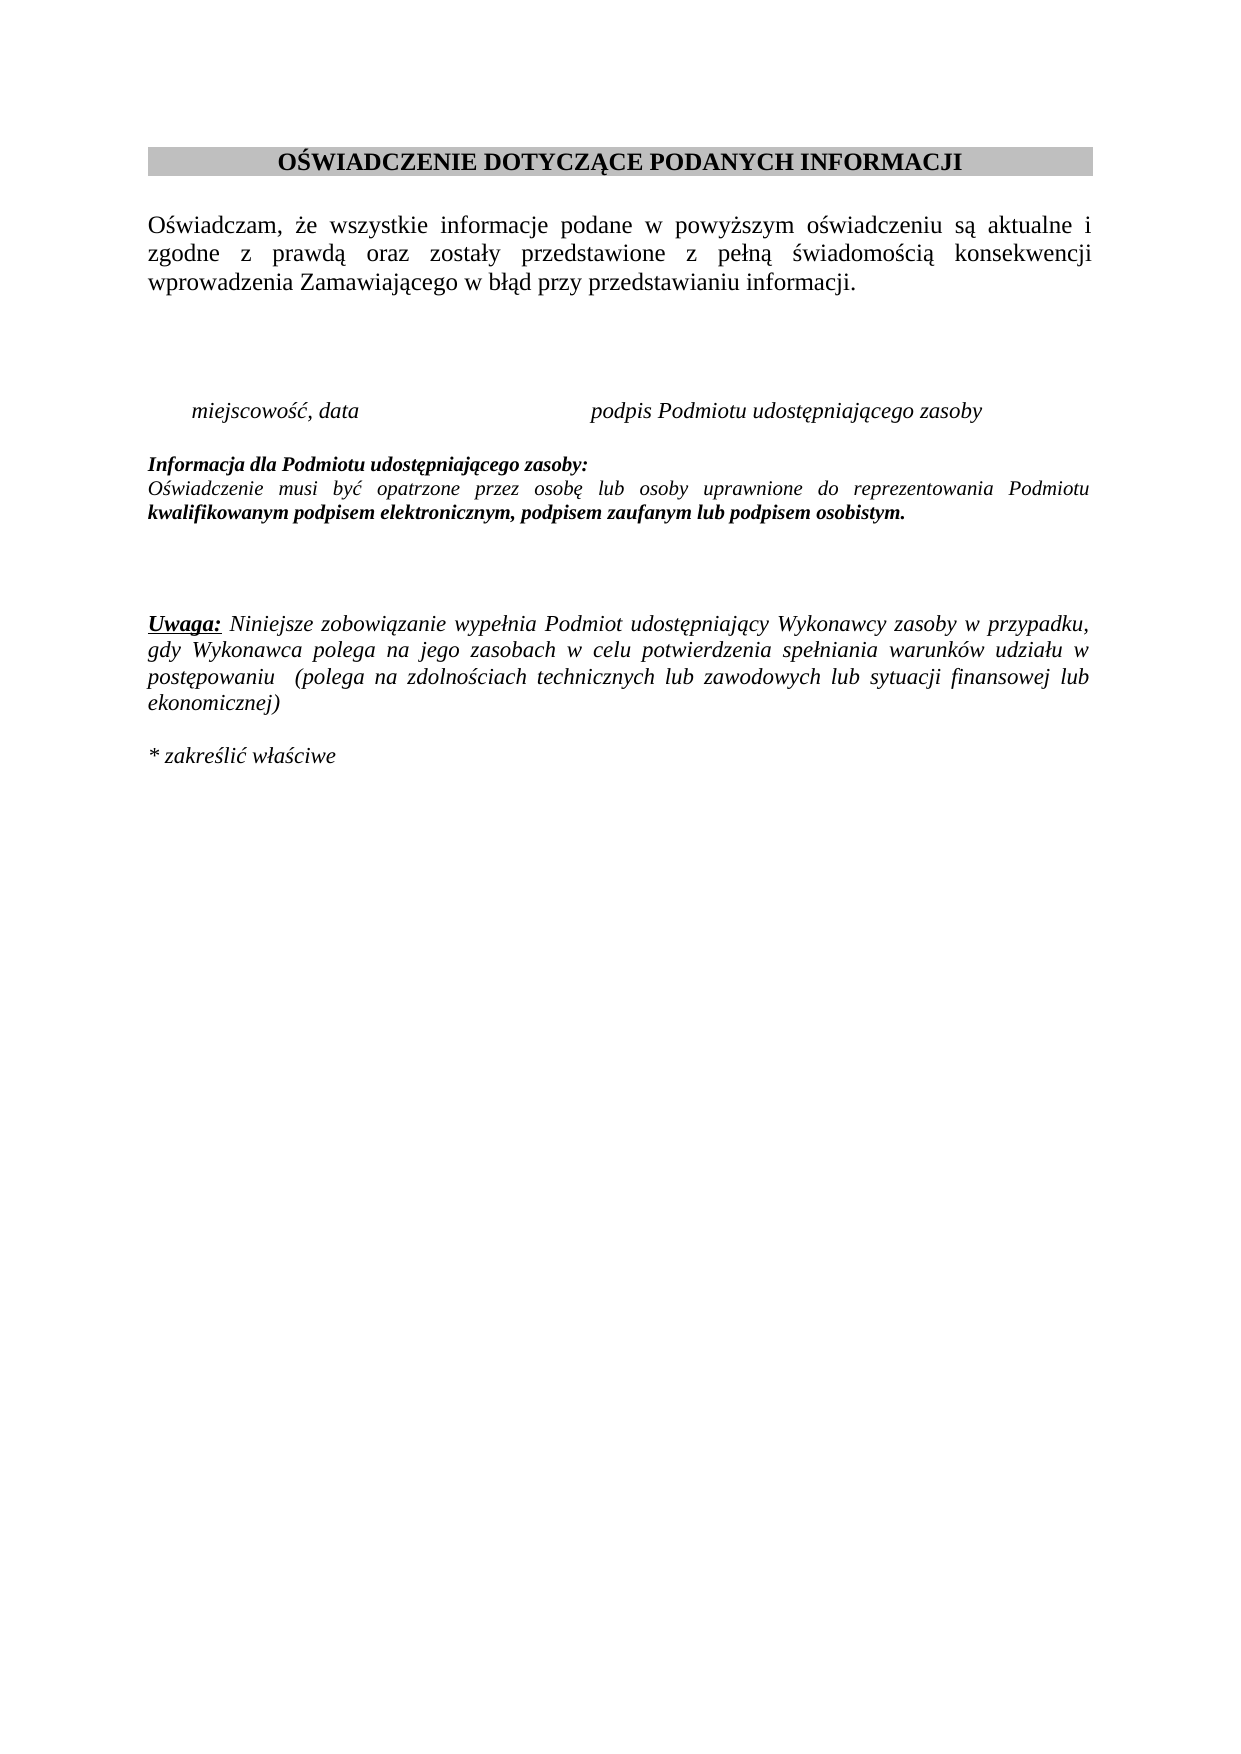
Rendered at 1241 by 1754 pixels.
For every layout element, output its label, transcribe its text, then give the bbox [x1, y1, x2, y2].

text miejscowość, data podpis Podmiotu udostępniającego zasoby [148, 397, 1093, 423]
text Uwaga: Niniejsze zobowiązanie wypełnia Podmiot udostępniający Wykonawcy zasoby w przypadku, gdy Wykonawca polega na jego zasobach w celu potwierdzenia spełniania warunków udziału w postępowaniu (polega na zdolnościach technicznych lub zawodowych lub sytuacji finansowej lub ekonomicznej) [148, 610, 1093, 716]
text * zakreślić właściwe [148, 742, 1093, 768]
text Informacja dla Podmiotu udostępniającego zasoby: [148, 452, 1093, 476]
text Oświadczenie musi być opatrzone przez osobę lub osoby uprawnione do reprezentowania Podmiotu kwalifikowanym podpisem elektronicznym, podpisem zaufanym lub podpisem osobistym. [148, 476, 1093, 524]
text OŚWIADCZENIE DOTYCZĄCE PODANYCH INFORMACJI [148, 147, 1093, 176]
text Oświadczam, że wszystkie informacje podane w powyższym oświadczeniu są aktualne i zgodne z prawdą oraz zostały przedstawione z pełną świadomością konsekwencji wprowadzenia Zamawiającego w błąd przy przedstawianiu informacji. [148, 210, 1093, 296]
